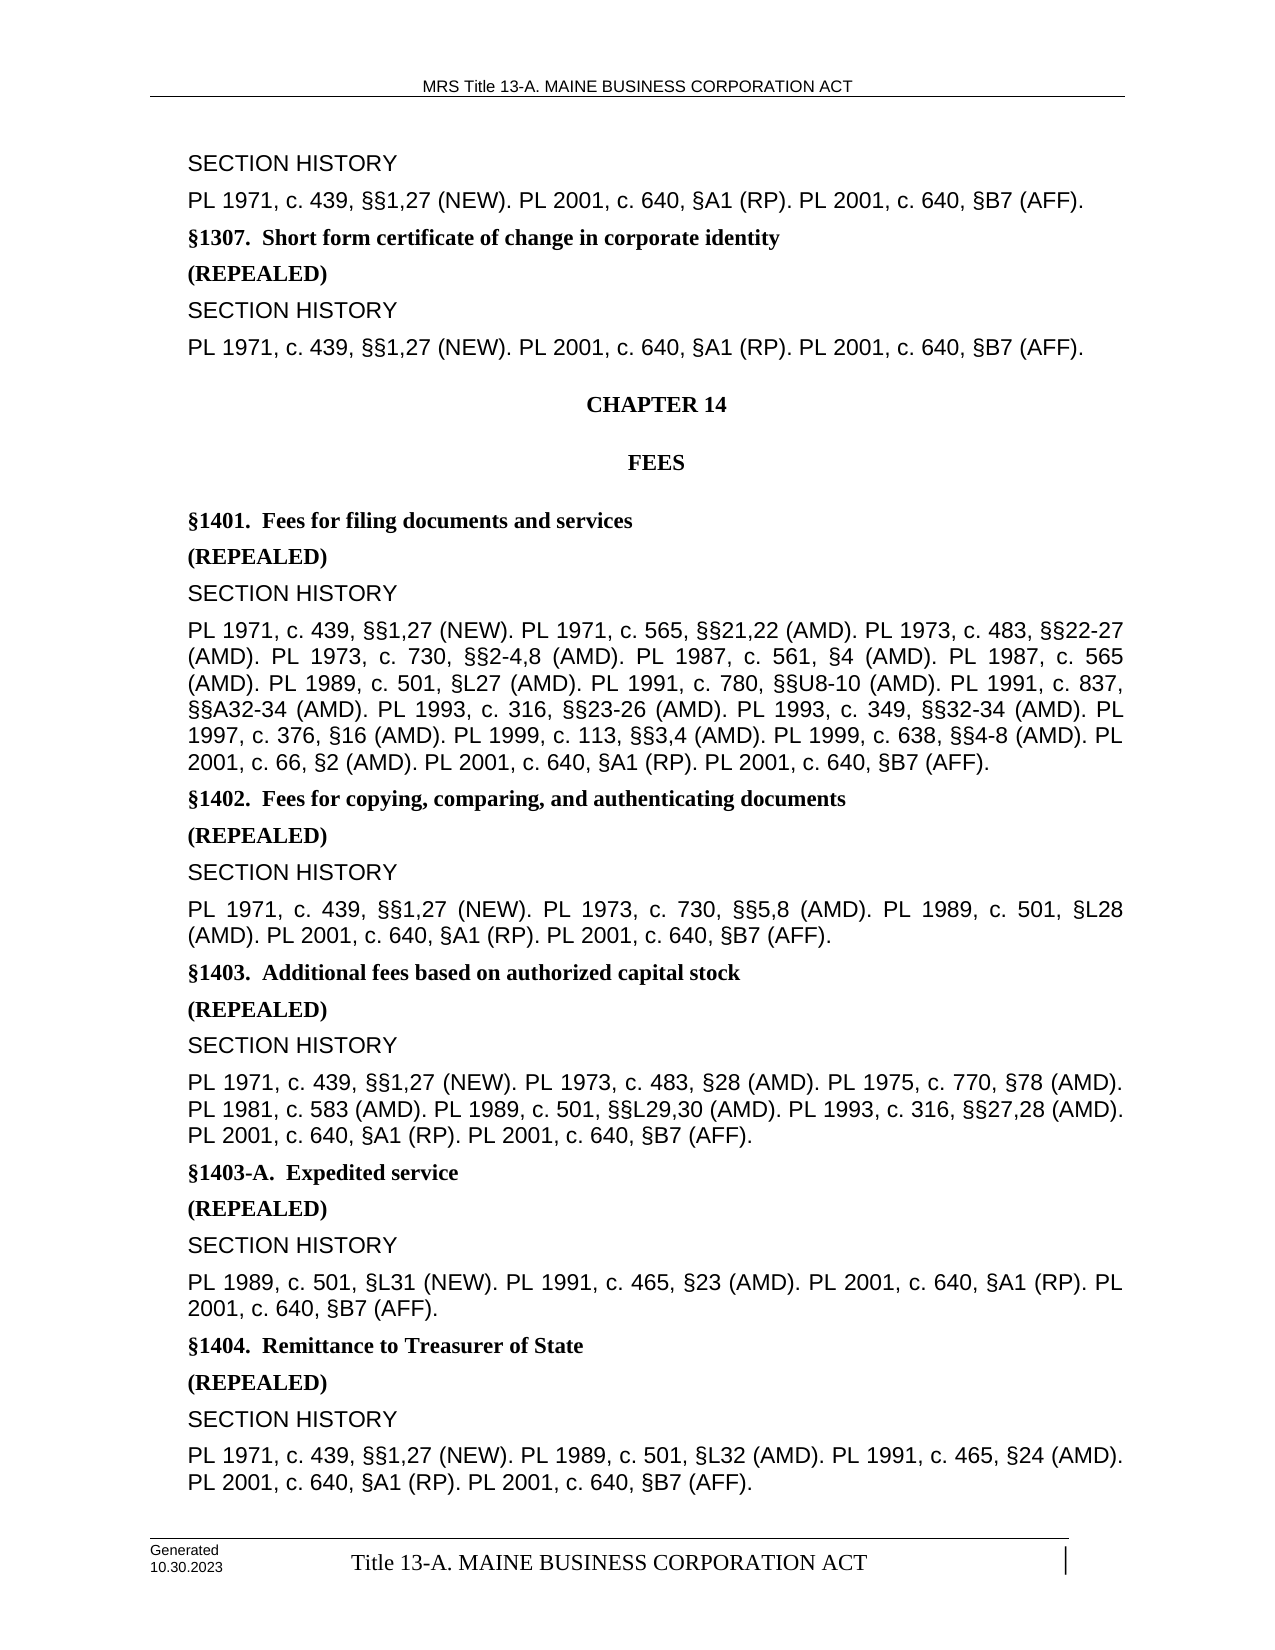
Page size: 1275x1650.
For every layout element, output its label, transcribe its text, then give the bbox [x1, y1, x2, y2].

text §1403. Additional fees based on authorized capital stock [187, 959, 1125, 985]
text PL 1989, c. 501, §L31 (NEW). PL 1991, c. 465, §23 (AMD). PL 2001, c. 640, §A1 (RP). PL 2001, c. 640, §B7 (AFF). [187, 1269, 1125, 1322]
text SECTION HISTORY [187, 297, 1125, 323]
text (REPEALED) [187, 1369, 1125, 1395]
text SECTION HISTORY [187, 580, 1125, 607]
text §1401. Fees for filing documents and services [187, 507, 1125, 533]
text (REPEALED) [187, 822, 1125, 849]
text SECTION HISTORY [187, 859, 1125, 885]
text PL 1971, c. 439, §§1,27 (NEW). PL 1973, c. 483, §28 (AMD). PL 1975, c. 770, §78 (AMD). PL 1981, c. 583 (AMD). PL 1989, c. 501, §§L29,30 (AMD). PL 1993, c. 316, §§27,28 (AMD). PL 2001, c. 640, §A1 (RP). PL 2001, c. 640, §B7 (AFF). [187, 1069, 1125, 1148]
text §1404. Remittance to Treasurer of State [187, 1332, 1125, 1358]
text §1403-A. Expedited service [187, 1159, 1125, 1185]
text PL 1971, c. 439, §§1,27 (NEW). PL 1973, c. 730, §§5,8 (AMD). PL 1989, c. 501, §L28 (AMD). PL 2001, c. 640, §A1 (RP). PL 2001, c. 640, §B7 (AFF). [187, 896, 1125, 948]
text (REPEALED) [187, 996, 1125, 1022]
text FEES [187, 449, 1125, 475]
text §1307. Short form certificate of change in corporate identity [187, 223, 1125, 250]
text CHAPTER 14 [187, 391, 1125, 418]
text SECTION HISTORY [187, 1032, 1125, 1059]
text SECTION HISTORY [187, 1232, 1125, 1259]
text PL 1971, c. 439, §§1,27 (NEW). PL 1989, c. 501, §L32 (AMD). PL 1991, c. 465, §24 (AMD). PL 2001, c. 640, §A1 (RP). PL 2001, c. 640, §B7 (AFF). [187, 1442, 1125, 1495]
text PL 1971, c. 439, §§1,27 (NEW). PL 1971, c. 565, §§21,22 (AMD). PL 1973, c. 483, §§22-27 (AMD). PL 1973, c. 730, §§2-4,8 (AMD). PL 1987, c. 561, §4 (AMD). PL 1987, c. 565 (AMD). PL 1989, c. 501, §L27 (AMD). PL 1991, c. 780, §§U8-10 (AMD). PL 1991, c. 837, §§A32-34 (AMD). PL 1993, c. 316, §§23-26 (AMD). PL 1993, c. 349, §§32-34 (AMD). PL 1997, c. 376, §16 (AMD). PL 1999, c. 113, §§3,4 (AMD). PL 1999, c. 638, §§4-8 (AMD). PL 2001, c. 66, §2 (AMD). PL 2001, c. 640, §A1 (RP). PL 2001, c. 640, §B7 (AFF). [187, 617, 1125, 775]
text §1402. Fees for copying, comparing, and authenticating documents [187, 786, 1125, 812]
text SECTION HISTORY [187, 150, 1125, 176]
text PL 1971, c. 439, §§1,27 (NEW). PL 2001, c. 640, §A1 (RP). PL 2001, c. 640, §B7 (AFF). [187, 334, 1125, 360]
text SECTION HISTORY [187, 1406, 1125, 1432]
text (REPEALED) [187, 260, 1125, 287]
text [187, 187, 1125, 213]
text (REPEALED) [187, 543, 1125, 570]
text (REPEALED) [187, 1196, 1125, 1222]
